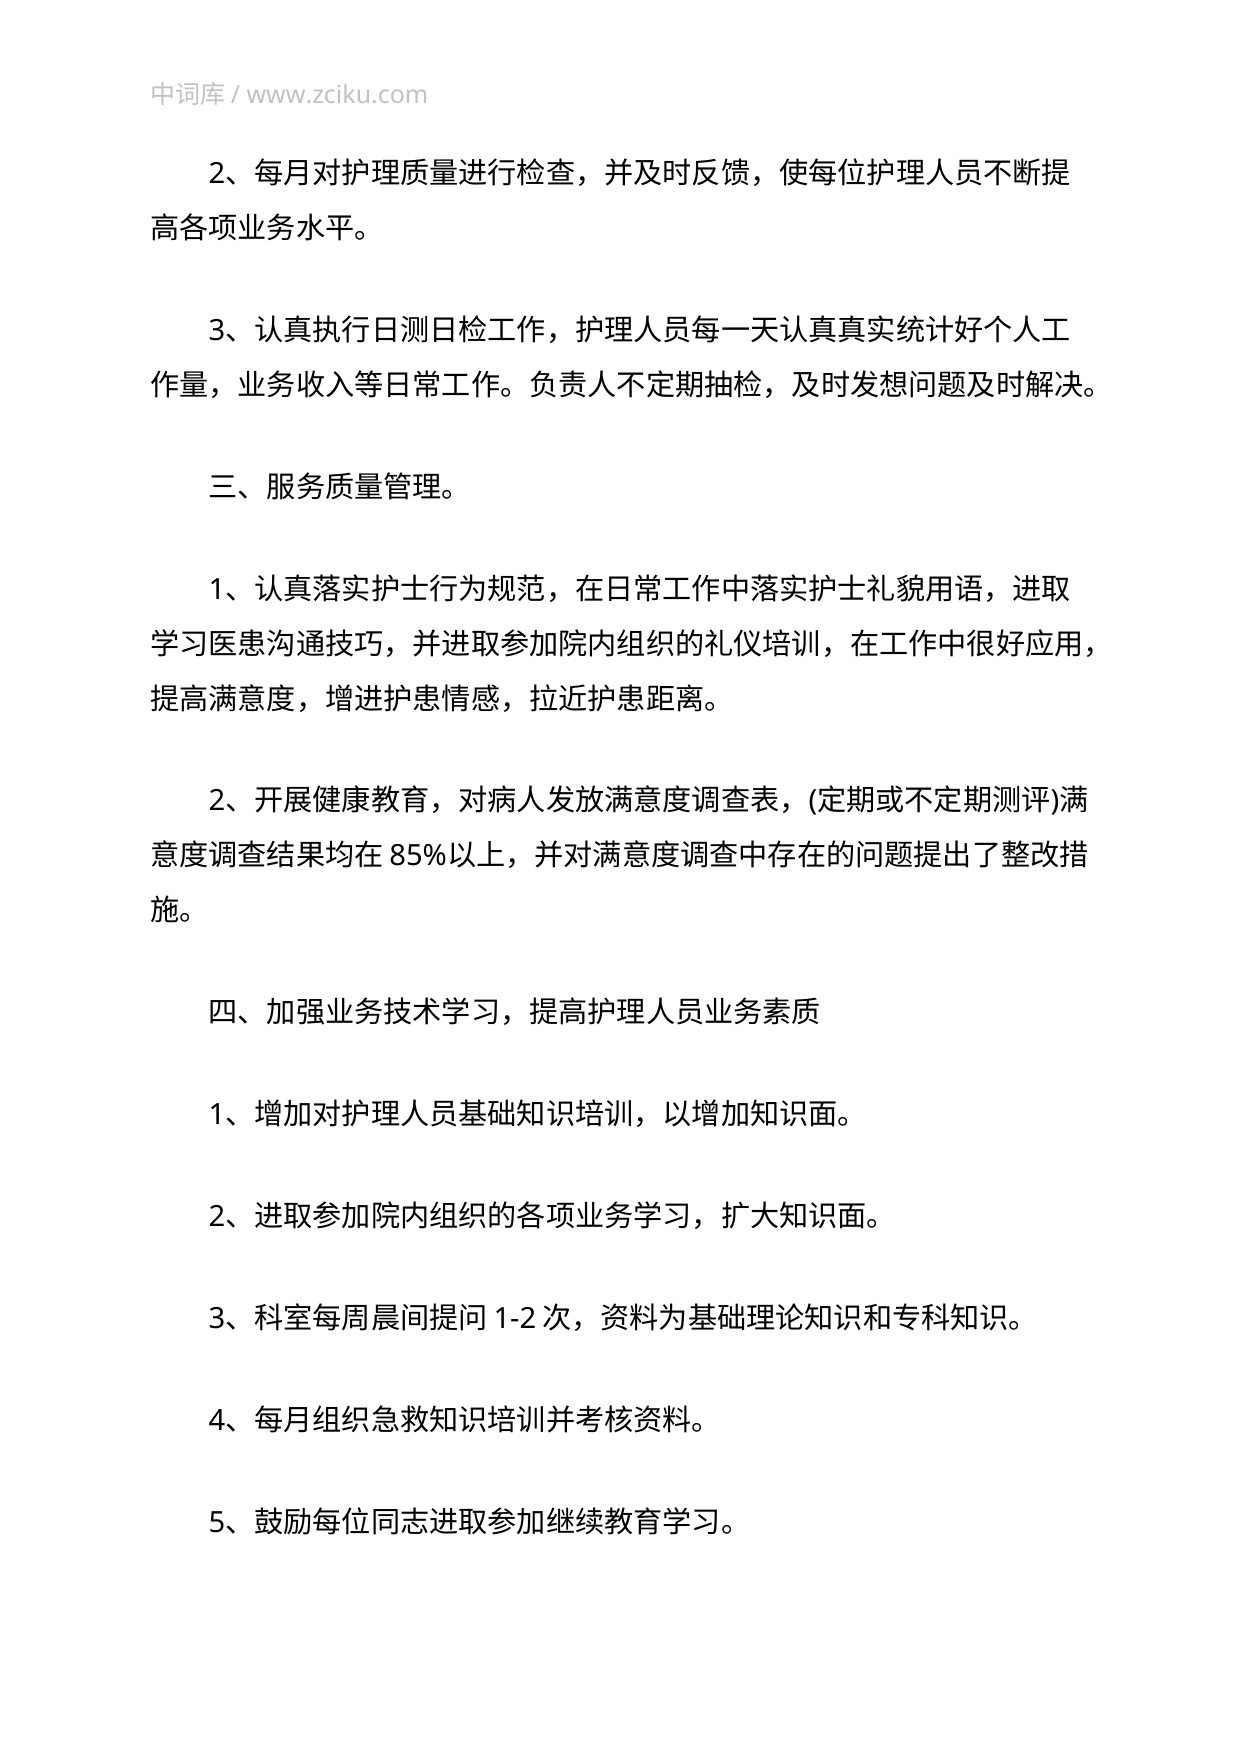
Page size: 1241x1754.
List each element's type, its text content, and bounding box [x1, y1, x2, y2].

text 2、开展健康教育，对病人发放满意度调查表，(定期或不定期测评)满意度调查结果均在85%以上，并对满意度调查中存在的问题提出了整改措施。 [150, 777, 1090, 929]
text 三、服务质量管理。 [150, 463, 1090, 506]
text 4、每月组织急救知识培训并考核资料。 [150, 1396, 1090, 1439]
text 2、进取参加院内组织的各项业务学习，扩大知识面。 [150, 1192, 1090, 1235]
text 3、科室每周晨间提问1-2次，资料为基础理论知识和专科知识。 [150, 1294, 1090, 1337]
text 5、鼓励每位同志进取参加继续教育学习。 [150, 1498, 1090, 1541]
text 3、认真执行日测日检工作，护理人员每一天认真真实统计好个人工作量，业务收入等日常工作。负责人不定期抽检，及时发想问题及时解决。 [150, 307, 1090, 404]
text 2、每月对护理质量进行检查，并及时反馈，使每位护理人员不断提高各项业务水平。 [150, 150, 1090, 247]
text 1、认真落实护士行为规范，在日常工作中落实护士礼貌用语，进取学习医患沟通技巧，并进取参加院内组织的礼仪培训，在工作中很好应用，提高满意度，增进护患情感，拉近护患距离。 [150, 565, 1090, 717]
text 1、增加对护理人员基础知识培训，以增加知识面。 [150, 1091, 1090, 1133]
text 四、加强业务技术学习，提高护理人员业务素质 [150, 989, 1090, 1031]
